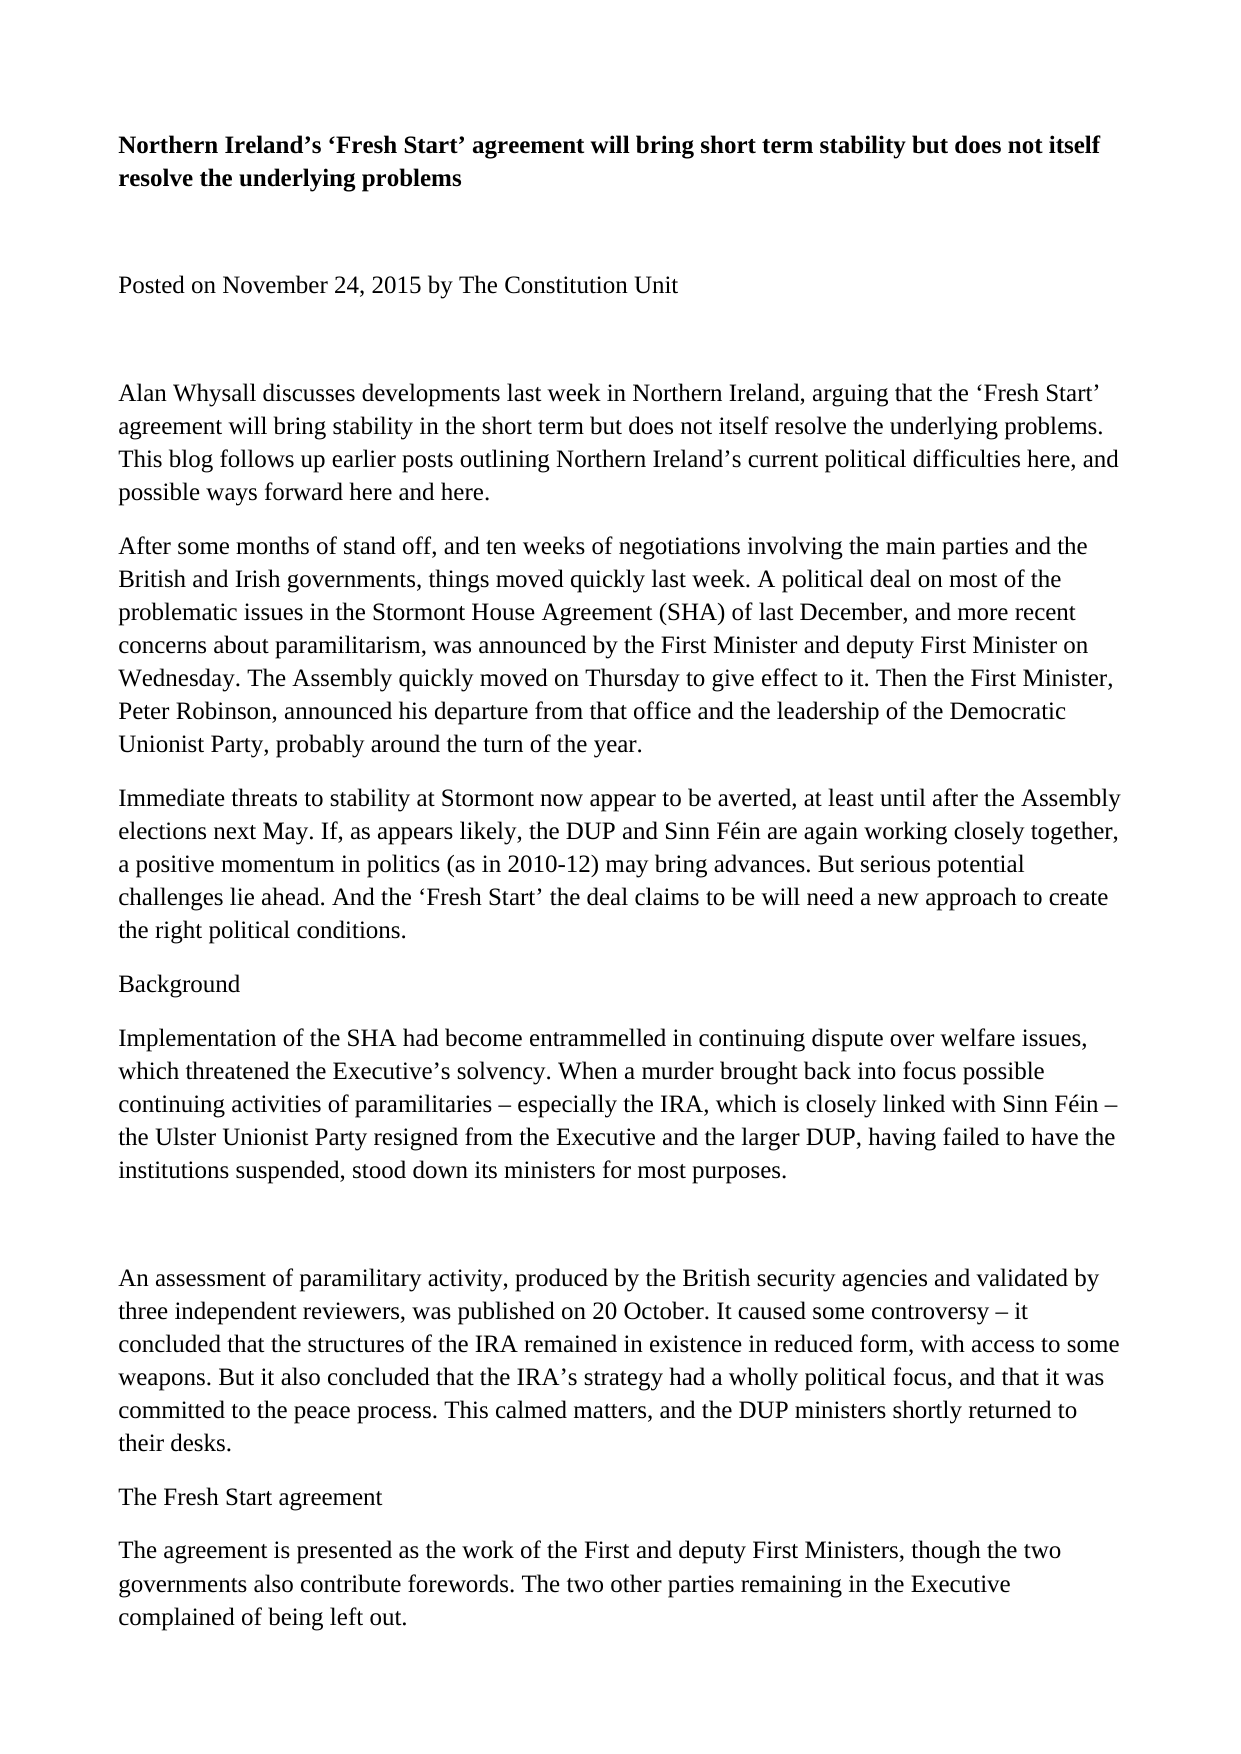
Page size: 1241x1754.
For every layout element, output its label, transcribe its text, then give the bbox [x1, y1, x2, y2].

text The agreement is presented as the work of the First and deputy First Ministers, though the two governments also contribute forewords. The two other parties remaining in the Executive complained of being left out. [118, 1536, 1122, 1630]
text The Fresh Start agreement [118, 1482, 1122, 1511]
text Posted on November 24, 2015 by The Constitution Unit [118, 271, 1122, 299]
text Background [118, 969, 1122, 998]
text Implementation of the SHA had become entrammelled in continuing dispute over welfare issues, which threatened the Executive’s solvency. When a murder brought back into focus possible continuing activities of paramilitaries – especially the IRA, which is closely linked with Sinn Féin – the Ulster Unionist Party resigned from the Executive and the larger DUP, having failed to have the institutions suspended, stood down its ministers for most purposes. [118, 1023, 1122, 1184]
text After some months of stand off, and ten weeks of negotiations involving the main parties and the British and Irish governments, things moved quickly last week. A political deal on most of the problematic issues in the Stormont House Agreement (SHA) of last December, and more recent concerns about paramilitarism, was announced by the First Minister and deputy First Minister on Wednesday. The Assembly quickly moved on Thursday to give effect to it. Then the First Minister, Peter Robinson, announced his departure from that office and the leadership of the Democratic Unionist Party, probably around the turn of the year. [118, 531, 1122, 758]
text Northern Ireland’s ‘Fresh Start’ agreement will bring short term stability but does not itself resolve the underlying problems [118, 130, 1122, 192]
text Immediate threats to stability at Stormont now appear to be averted, at least until after the Assembly elections next May. If, as appears likely, the DUP and Sinn Féin are again working closely together, a positive momentum in politics (as in 2010-12) may bring advances. But serious potential challenges lie ahead. And the ‘Fresh Start’ the deal claims to be will need a new approach to create the right political conditions. [118, 783, 1122, 944]
text An assessment of paramilitary activity, produced by the British security agencies and validated by three independent reviewers, was published on 20 October. It caused some controversy – it concluded that the structures of the IRA remained in existence in reduced form, with access to some weapons. But it also concluded that the IRA’s strategy had a wholly political focus, and that it was committed to the peace process. This calmed matters, and the DUP ministers shortly returned to their desks. [118, 1263, 1122, 1457]
text Alan Whysall discusses developments last week in Northern Ireland, arguing that the ‘Fresh Start’ agreement will bring stability in the short term but does not itself resolve the underlying problems. This blog follows up earlier posts outlining Northern Ireland’s current political difficulties here, and possible ways forward here and here. [118, 378, 1122, 506]
